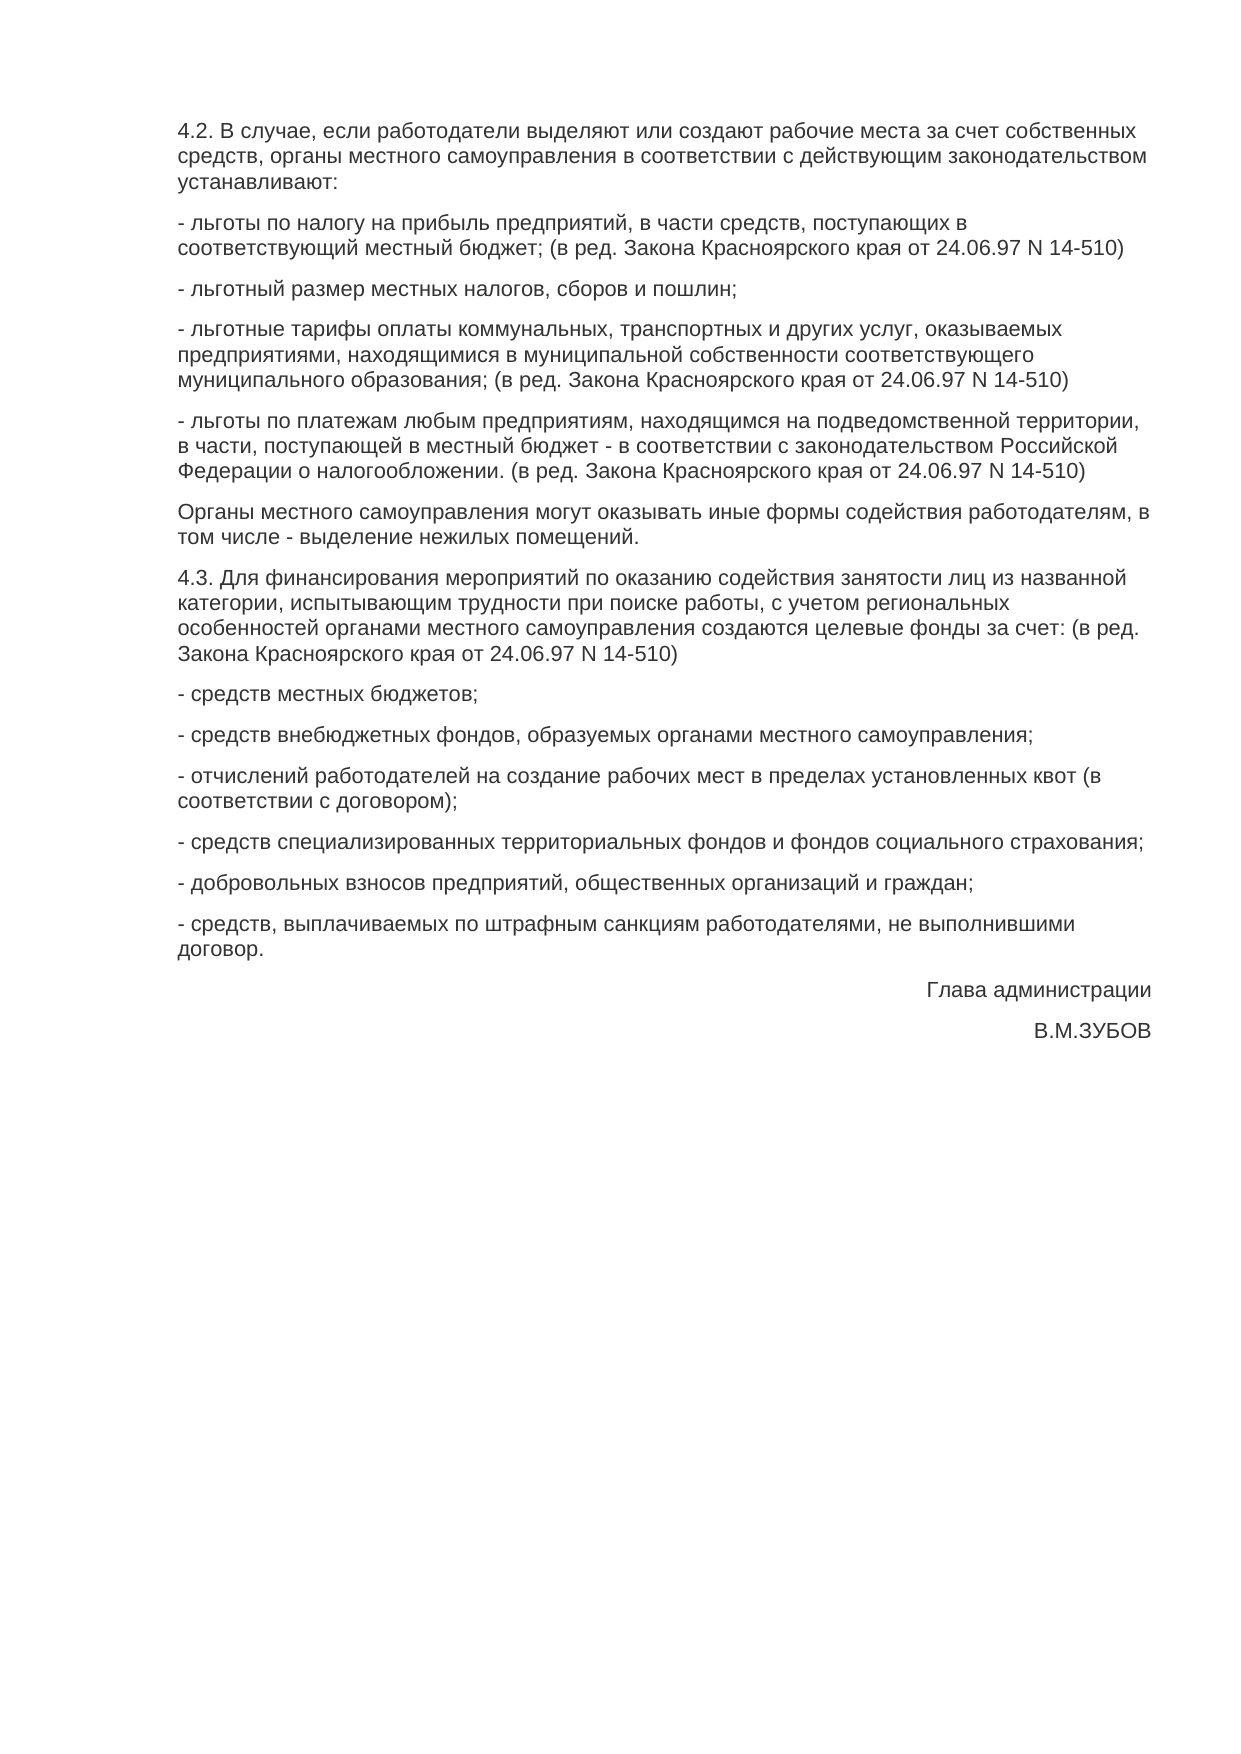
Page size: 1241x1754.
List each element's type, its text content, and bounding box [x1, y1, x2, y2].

text - добровольных взносов предприятий, общественных организаций и граждан; [177, 870, 1152, 895]
text - льготный размер местных налогов, сборов и пошлин; [177, 275, 1152, 301]
text - льготы по налогу на прибыль предприятий, в части средств, поступающих в соответствующий местный бюджет; (в ред. Закона Красноярского края от 24.06.97 N 14-510) [177, 209, 1152, 260]
text - льготы по платежам любым предприятиям, находящимся на подведомственной территории, в части, поступающей в местный бюджет - в соответствии с законодательством Российской Федерации о налогообложении. (в ред. Закона Красноярского края от 24.06.97 N 14-510) [177, 407, 1152, 483]
text 4.2. В случае, если работодатели выделяют или создают рабочие места за счет собственных средств, органы местного самоуправления в соответствии с действующим законодательством устанавливают: [177, 118, 1152, 194]
text - средств внебюджетных фондов, образуемых органами местного самоуправления; [177, 722, 1152, 747]
text В.М.ЗУБОВ [177, 1017, 1152, 1043]
text - средств местных бюджетов; [177, 681, 1152, 706]
text - средств, выплачиваемых по штрафным санкциям работодателями, не выполнившими договор. [177, 911, 1152, 961]
text 4.3. Для финансирования мероприятий по оказанию содействия занятости лиц из названной категории, испытывающим трудности при поиске работы, с учетом региональных особенностей органами местного самоуправления создаются целевые фонды за счет: (в ред. Закона Красноярского края от 24.06.97 N 14-510) [177, 565, 1152, 666]
text - отчислений работодателей на создание рабочих мест в пределах установленных квот (в соответствии с договором); [177, 763, 1152, 813]
text Глава администрации [177, 977, 1152, 1002]
text - льготные тарифы оплаты коммунальных, транспортных и других услуг, оказываемых предприятиями, находящимися в муниципальной собственности соответствующего муниципального образования; (в ред. Закона Красноярского края от 24.06.97 N 14-510) [177, 316, 1152, 392]
text Органы местного самоуправления могут оказывать иные формы содействия работодателям, в том числе - выделение нежилых помещений. [177, 499, 1152, 549]
text - средств специализированных территориальных фондов и фондов социального страхования; [177, 829, 1152, 854]
